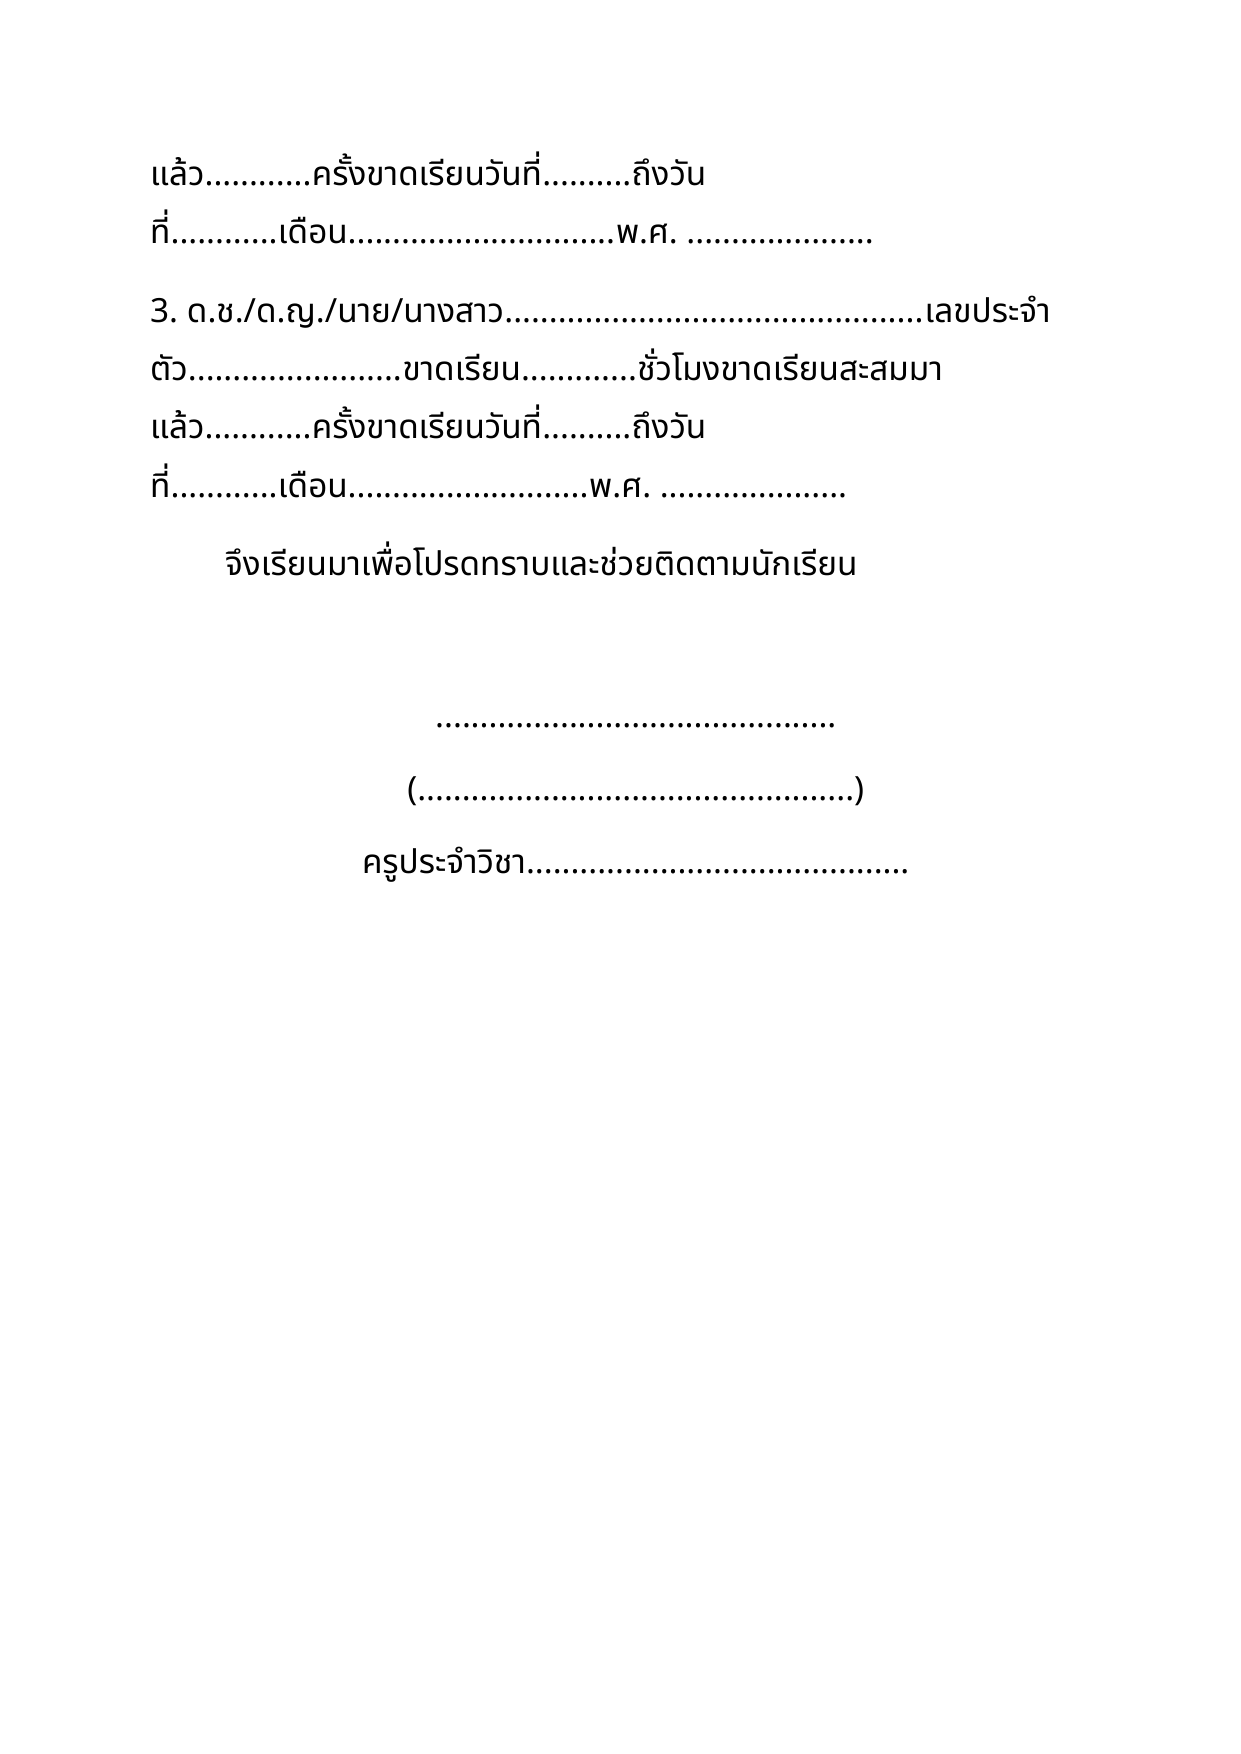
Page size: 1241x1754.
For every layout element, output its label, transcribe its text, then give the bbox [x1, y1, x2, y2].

text ครูประจำวิชา........................................... [150, 838, 1122, 889]
text จึงเรียนมาเพื่อโปรดทราบและช่วยติดตามนักเรียน [150, 540, 1122, 591]
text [150, 150, 1122, 259]
text (.................................................) [150, 765, 1122, 811]
text ............................................. [150, 692, 1122, 738]
text 3. ด.ช./ด.ญ./นาย/นางสาว...............................................เลขประจำตัว........................ขาดเรียน.............ชั่วโมงขาดเรียนสะสมมาแล้ว............ครั้งขาดเรียนวันที่..........ถึงวันที่............เดือน...........................พ.ศ. ..................... [150, 287, 1122, 512]
